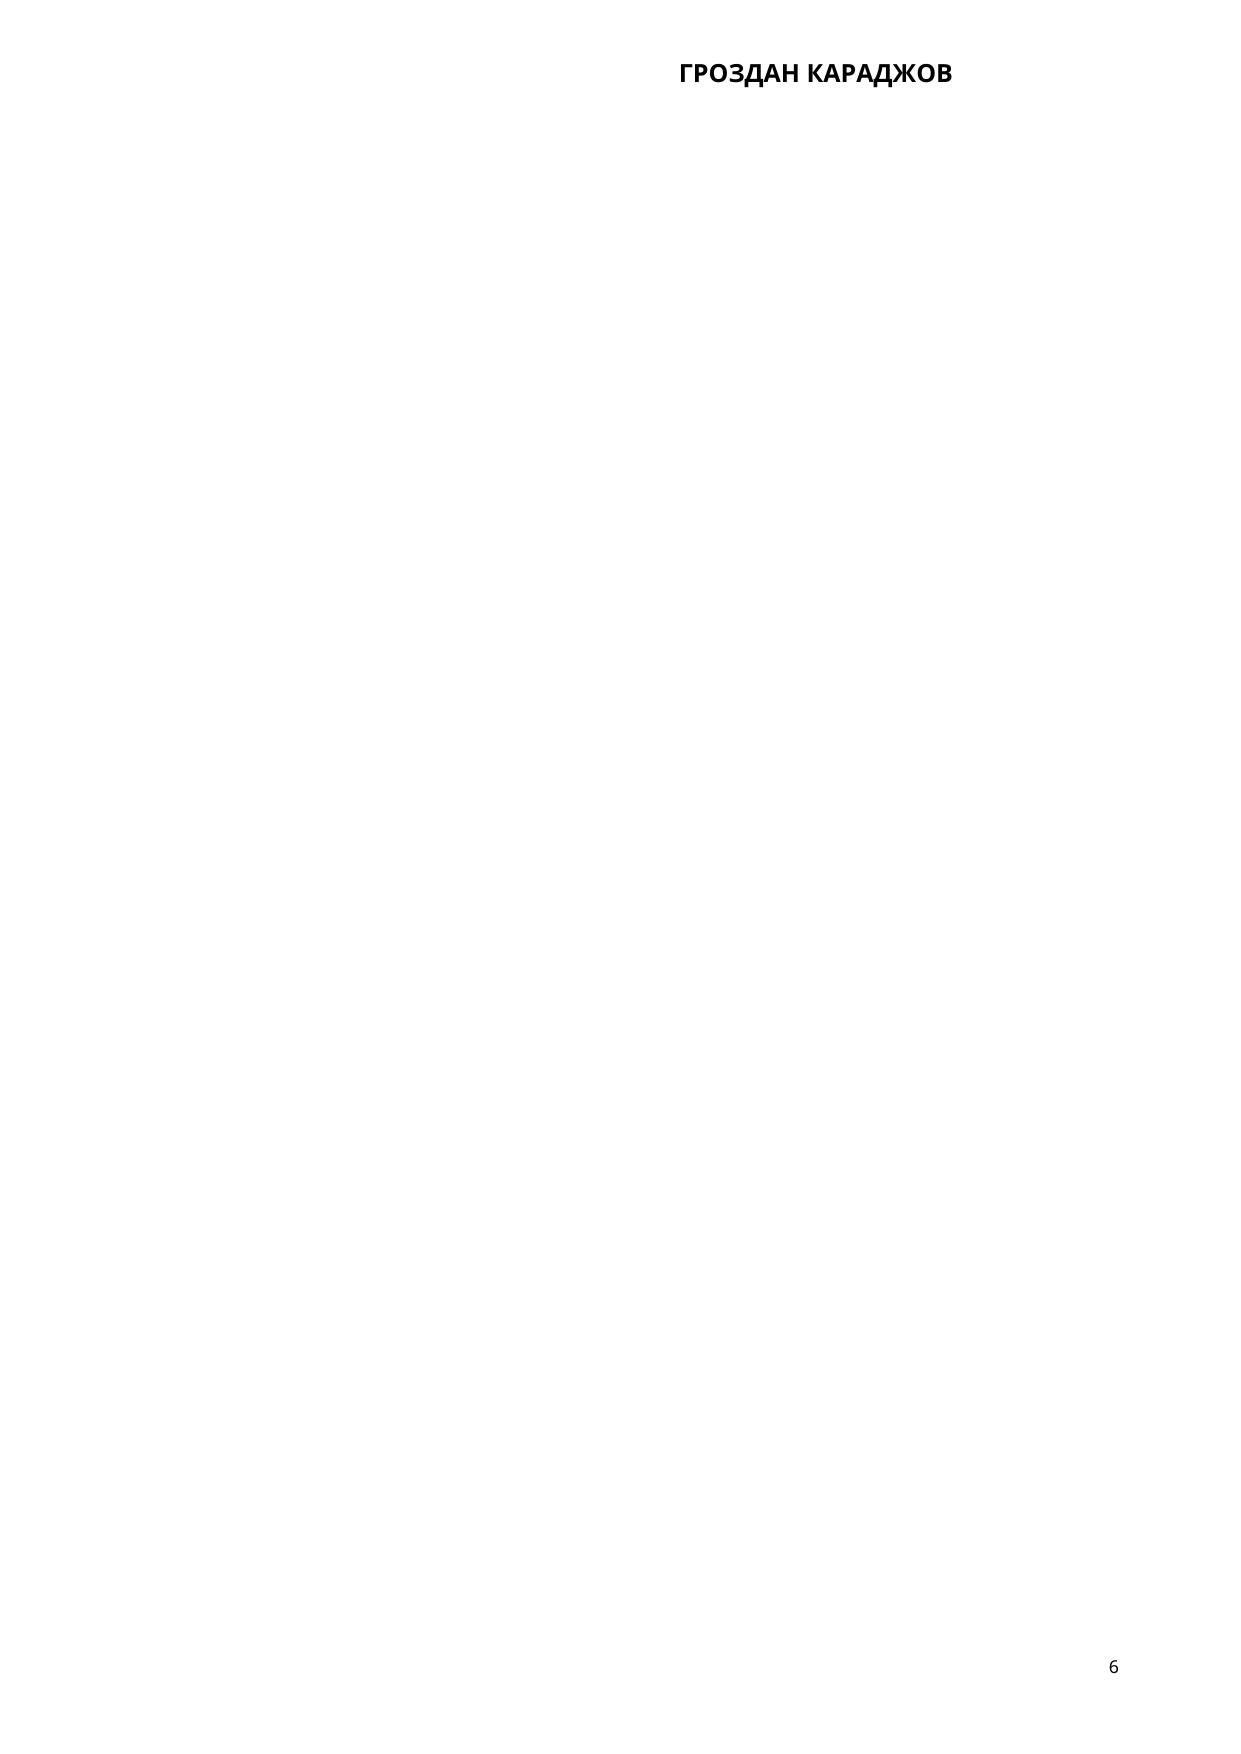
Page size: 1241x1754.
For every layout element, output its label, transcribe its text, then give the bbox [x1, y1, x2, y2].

text ГРОЗДАН КАРАДЖОВ [191, 55, 1152, 89]
